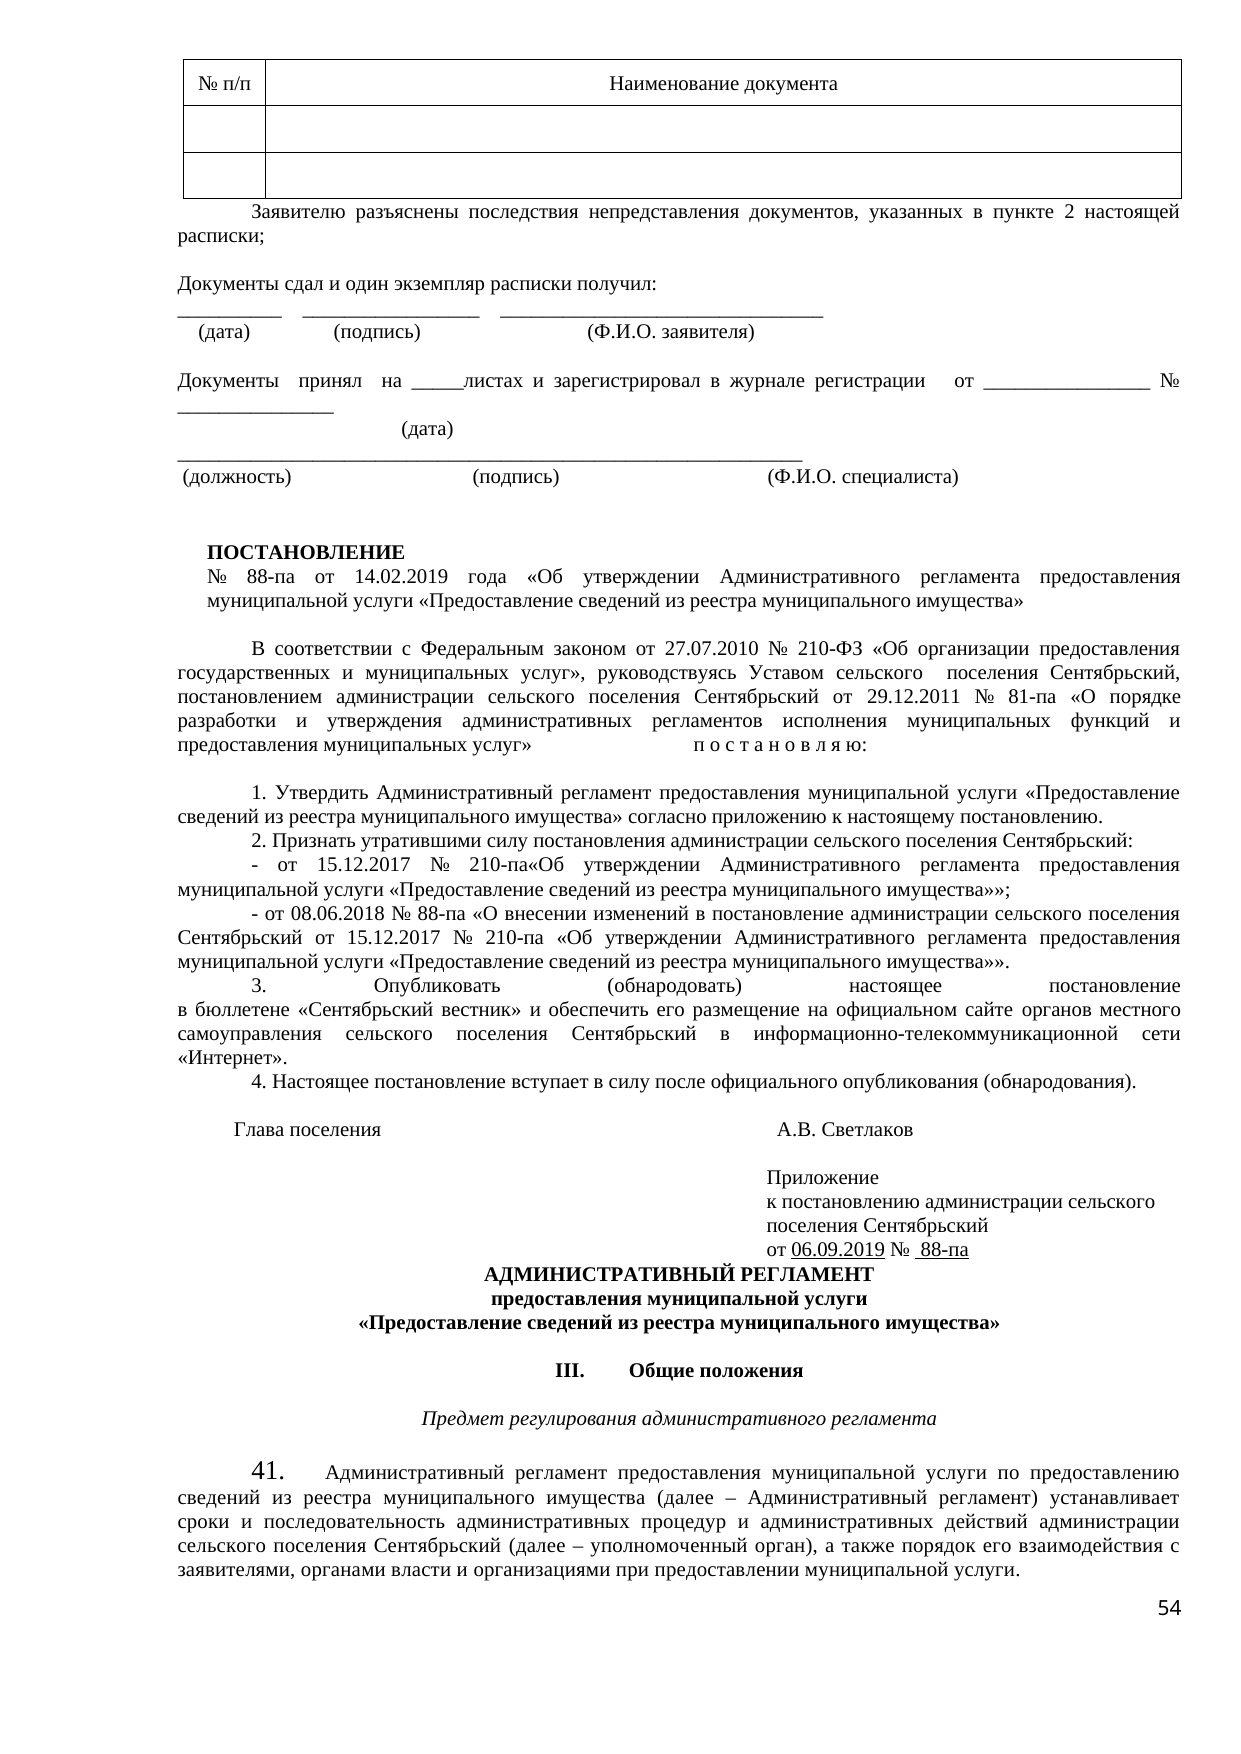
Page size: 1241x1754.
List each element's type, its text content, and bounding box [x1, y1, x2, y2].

text 2. Признать утратившими силу постановления администрации сельского поселения Сентябрьский: [177, 828, 1181, 852]
text - от 15.12.2017 № 210-па«Об утверждении Административного регламента предоставления муниципальной услуги «Предоставление сведений из реестра муниципального имущества»»; [177, 852, 1181, 901]
text Документы принял на _____листах и зарегистрировал в журнале регистрации от ________________ № _______________ [177, 368, 1181, 416]
table_header № п/п [184, 60, 265, 105]
text ПОСТАНОВЛЕНИЕ [207, 539, 1181, 564]
text ____________________________________________________________ [177, 440, 1181, 464]
list Административный регламент предоставления муниципальной услуги по предоставлению сведений из реестра муниципального имущества (далее – Административный регламент) устанавливает сроки и последовательность административных процедур и административных действий администрации сельского поселения Сентябрьский (далее – уполномоченный орган), а также порядок его взаимодействия с заявителями, органами власти и организациями при предоставлении муниципальной услуги. [177, 1454, 1181, 1581]
text «Предоставление сведений из реестра муниципального имущества» [177, 1309, 1181, 1334]
text АДМИНИСТРАТИВНЫЙ РЕГЛАМЕНТ [177, 1261, 1181, 1286]
list Общие положения [177, 1358, 1181, 1382]
text предоставления муниципальной услуги [177, 1286, 1181, 1309]
text (дата) [177, 416, 1181, 440]
table_header Наименование документа [266, 60, 1181, 105]
table_cell [266, 153, 1181, 198]
text Предмет регулирования административного регламента [177, 1406, 1181, 1430]
text (дата) (подпись) (Ф.И.О. заявителя) [177, 319, 1181, 343]
text Приложение [177, 1165, 1181, 1189]
text Глава поселения А.В. Светлаков [177, 1117, 1181, 1141]
table_cell [184, 153, 265, 198]
text от 06.09.2019 № 88-па [177, 1237, 1181, 1261]
text В соответствии с Федеральным законом от 27.07.2010 № 210-ФЗ «Об организации предоставления государственных и муниципальных услуг», руководствуясь Уставом сельского поселения Сентябрьский, постановлением администрации сельского поселения Сентябрьский от 29.12.2011 № 81-па «О порядке разработки и утверждения административных регламентов исполнения муниципальных функций и предоставления муниципальных услуг» п о с т а н о в л я ю: [177, 636, 1181, 756]
text - от 08.06.2018 № 88-па «О внесении изменений в постановление администрации сельского поселения Сентябрьский от 15.12.2017 № 210-па «Об утверждении Административного регламента предоставления муниципальной услуги «Предоставление сведений из реестра муниципального имущества»». [177, 901, 1181, 973]
table_cell [184, 106, 265, 152]
text 3. Опубликовать (обнародовать) настоящее постановление в бюллетене «Сентябрьский вестник» и обеспечить его размещение на официальном сайте органов местного самоуправления сельского поселения Сентябрьский в информационно-телекоммуникационной сети «Интернет». [177, 973, 1181, 1069]
text 4. Настоящее постановление вступает в силу после официального опубликования (обнародования). [177, 1069, 1181, 1093]
text Документы сдал и один экземпляр расписки получил: [177, 271, 1181, 295]
text __________ _________________ _______________________________ [177, 295, 1181, 319]
table_cell [266, 106, 1181, 152]
text (должность) (подпись) (Ф.И.О. специалиста) [177, 464, 1181, 488]
text № 88-па от 14.02.2019 года «Об утверждении Административного регламента предоставления муниципальной услуги «Предоставление сведений из реестра муниципального имущества» [207, 564, 1181, 612]
text к постановлению администрации сельского поселения Сентябрьский [766, 1189, 1181, 1237]
text 1. Утвердить Административный регламент предоставления муниципальной услуги «Предоставление сведений из реестра муниципального имущества» согласно приложению к настоящему постановлению. [177, 780, 1181, 828]
text Заявителю разъяснены последствия непредставления документов, указанных в пункте 2 настоящей расписки; [177, 199, 1181, 247]
